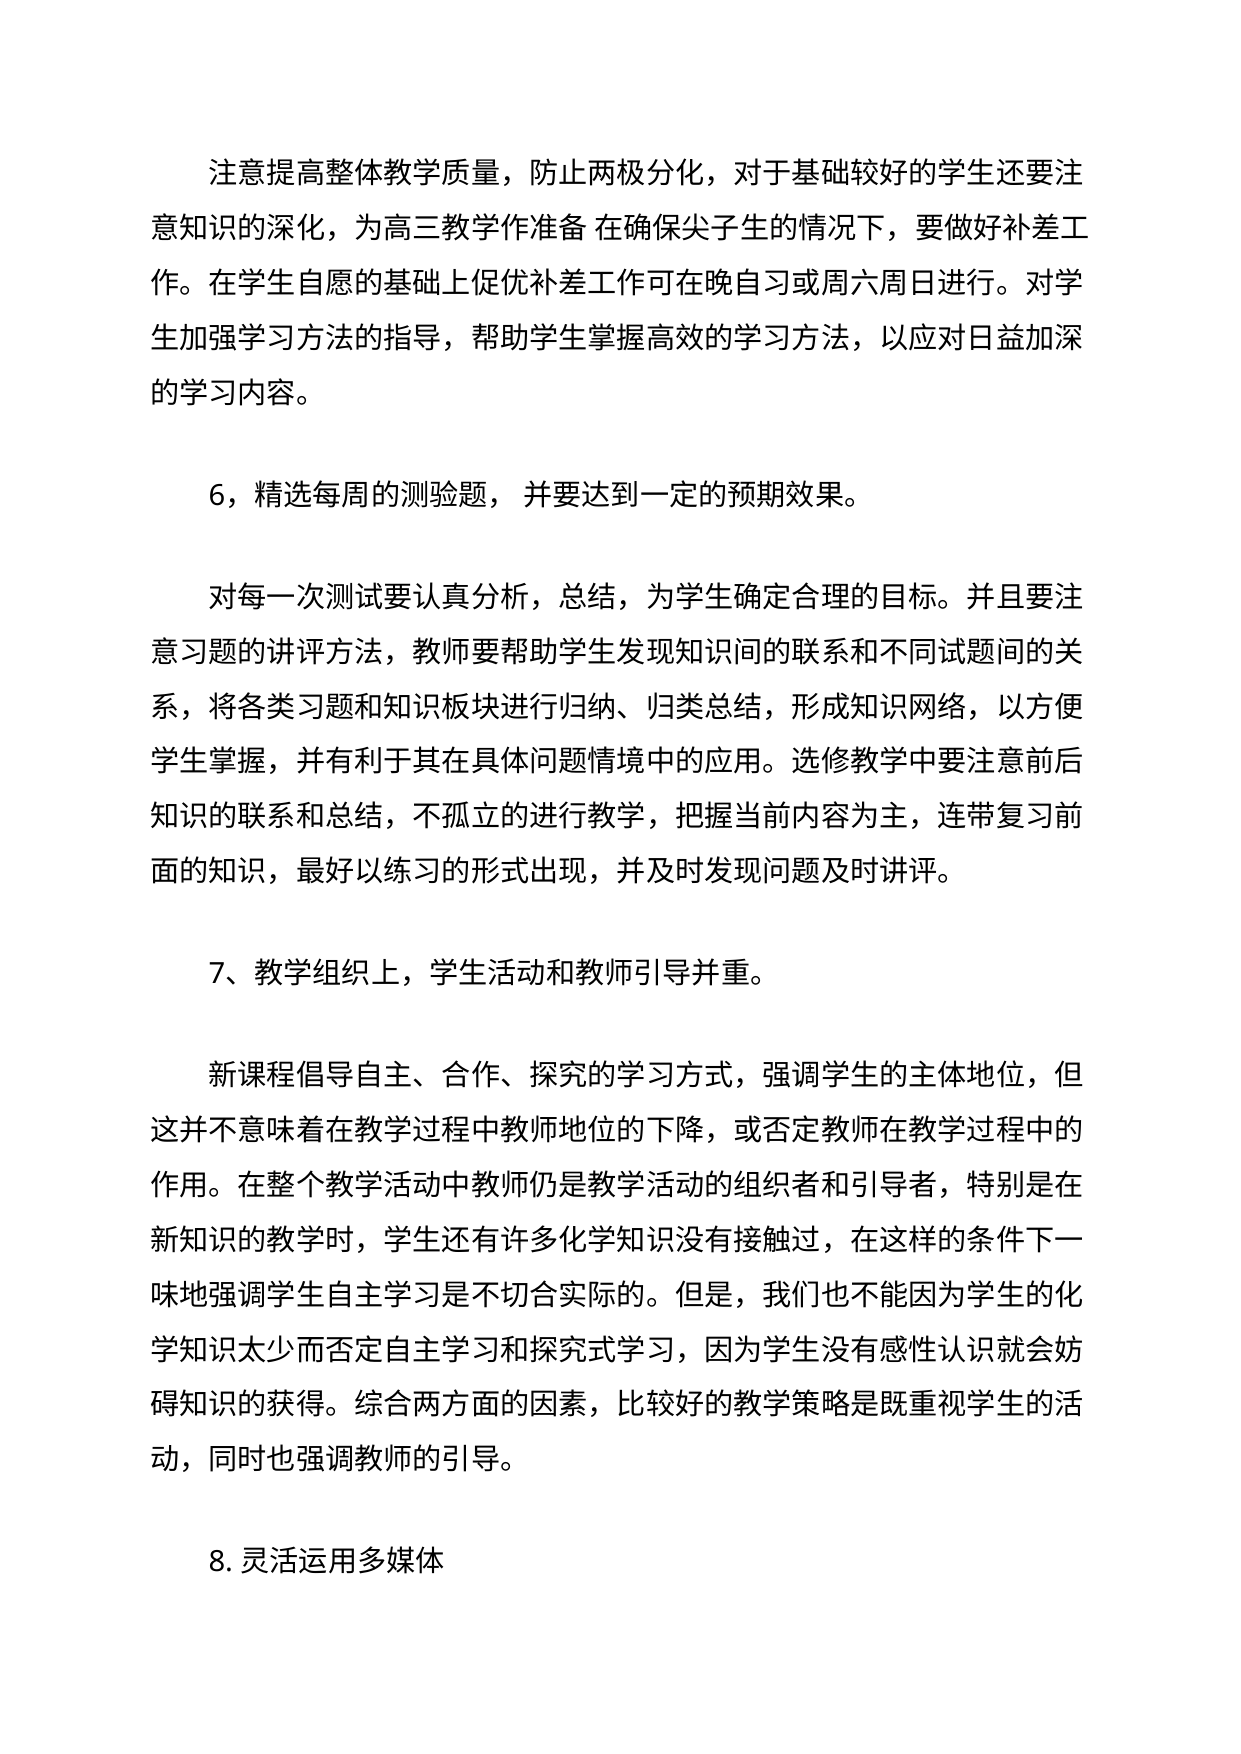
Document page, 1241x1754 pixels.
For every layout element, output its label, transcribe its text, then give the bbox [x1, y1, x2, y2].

text 6，精选每周的测验题， 并要达到一定的预期效果。 [150, 471, 1090, 514]
text 新课程倡导自主、合作、探究的学习方式，强调学生的主体地位，但这并不意味着在教学过程中教师地位的下降，或否定教师在教学过程中的作用。在整个教学活动中教师仍是教学活动的组织者和引导者，特别是在新知识的教学时，学生还有许多化学知识没有接触过，在这样的条件下一味地强调学生自主学习是不切合实际的。但是，我们也不能因为学生的化学知识太少而否定自主学习和探究式学习，因为学生没有感性认识就会妨碍知识的获得。综合两方面的因素，比较好的教学策略是既重视学生的活动，同时也强调教师的引导。 [150, 1052, 1090, 1478]
text 8. 灵活运用多媒体 [150, 1538, 1090, 1580]
text 注意提高整体教学质量，防止两极分化，对于基础较好的学生还要注意知识的深化，为高三教学作准备 在确保尖子生的情况下，要做好补差工作。在学生自愿的基础上促优补差工作可在晚自习或周六周日进行。对学生加强学习方法的指导，帮助学生掌握高效的学习方法，以应对日益加深的学习内容。 [150, 150, 1090, 412]
text 7、教学组织上，学生活动和教师引导并重。 [150, 949, 1090, 992]
text 对每一次测试要认真分析，总结，为学生确定合理的目标。并且要注意习题的讲评方法，教师要帮助学生发现知识间的联系和不同试题间的关系，将各类习题和知识板块进行归纳、归类总结，形成知识网络，以方便学生掌握，并有利于其在具体问题情境中的应用。选修教学中要注意前后知识的联系和总结，不孤立的进行教学，把握当前内容为主，连带复习前面的知识，最好以练习的形式出现，并及时发现问题及时讲评。 [150, 573, 1090, 890]
